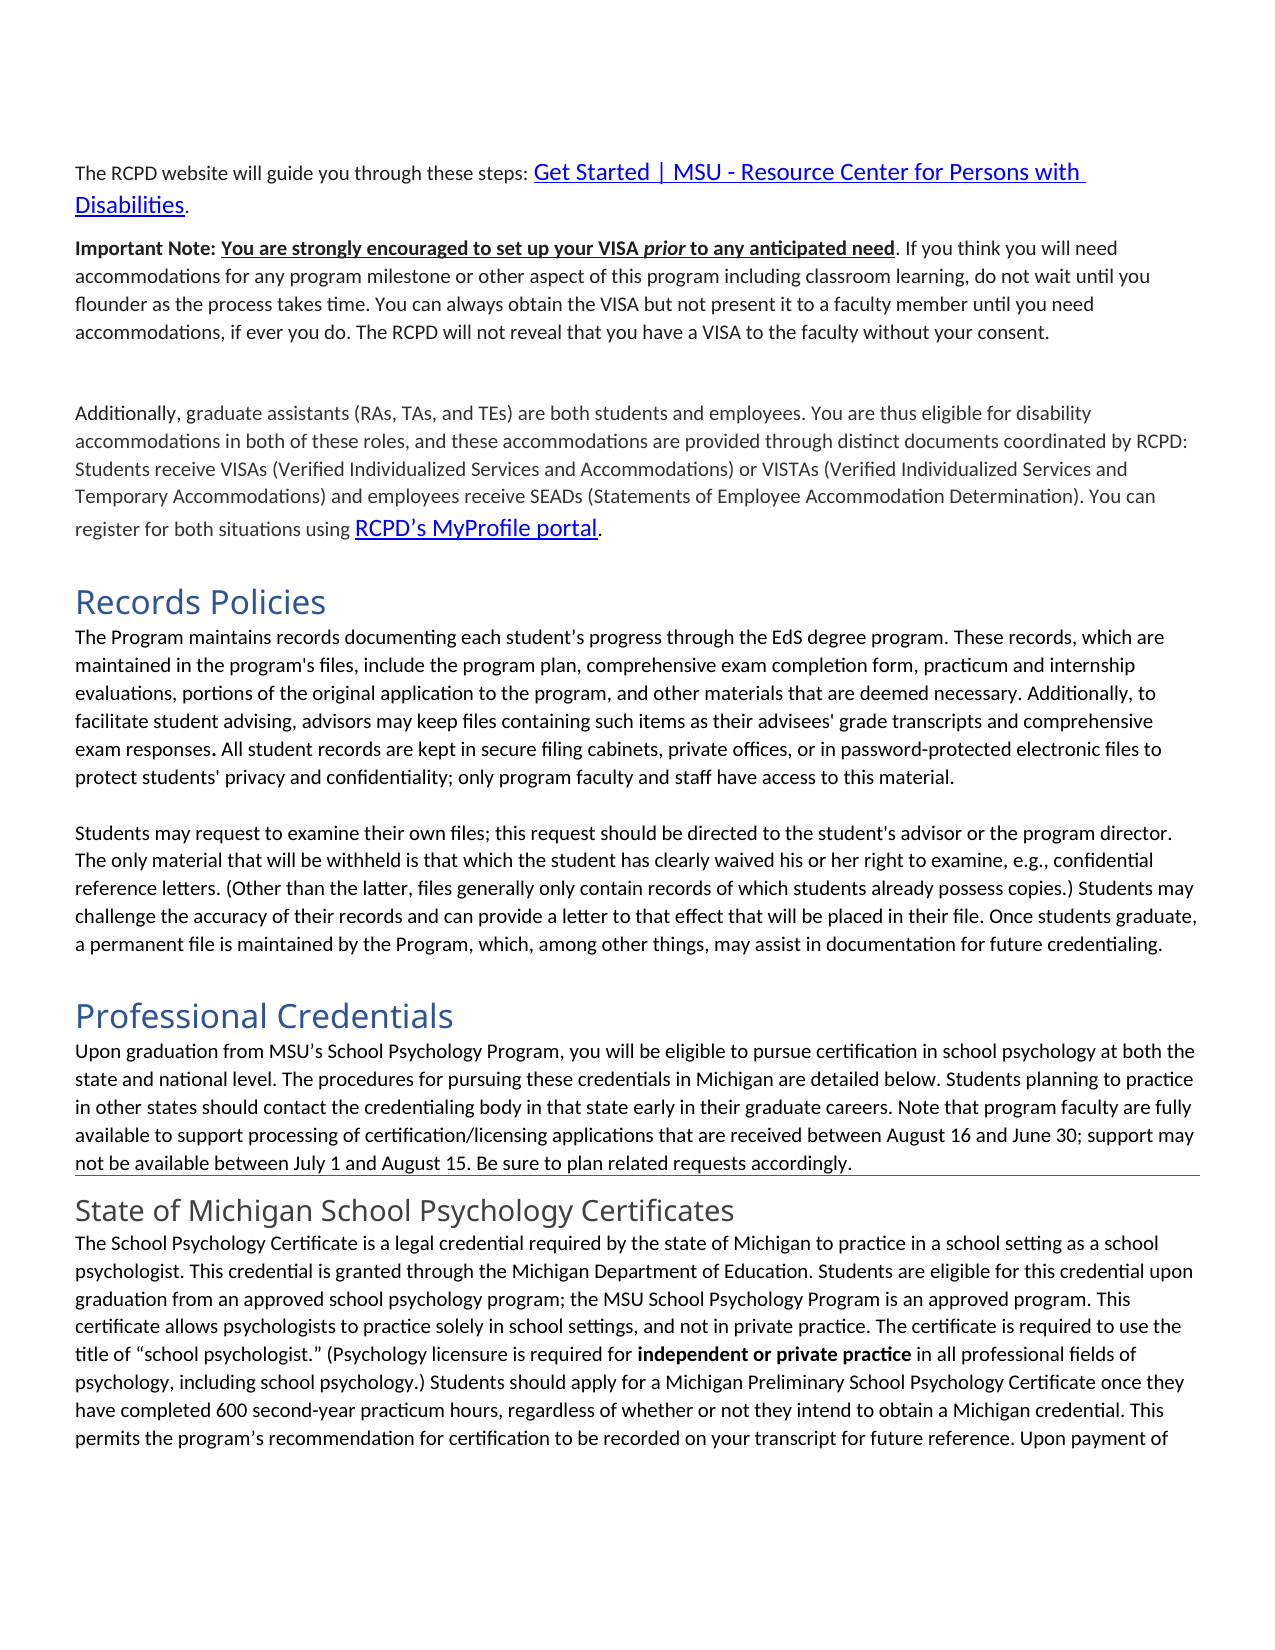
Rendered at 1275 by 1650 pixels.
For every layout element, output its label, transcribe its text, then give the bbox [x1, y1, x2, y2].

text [75, 1230, 1200, 1451]
text Upon graduation from MSU’s School Psychology Program, you will be eligible to pursue certification in school psychology at both the state and national level. The procedures for pursuing these credentials in Michigan are detailed below. Students planning to practice in other states should contact the credentialing body in that state early in their graduate careers. Note that program faculty are fully available to support processing of certification/licensing applications that are received between August 16 and June 30; support may not be available between July 1 and August 15. Be sure to plan related requests accordingly. [75, 1038, 1200, 1175]
subtitle State of Michigan School Psychology Certificates [75, 1190, 1200, 1230]
text The Program maintains records documenting each student’s progress through the EdS degree program. These records, which are maintained in the program's files, include the program plan, comprehensive exam completion form, practicum and internship evaluations, portions of the original application to the program, and other materials that are deemed necessary. Additionally, to facilitate student advising, advisors may keep files containing such items as their advisees' grade transcripts and comprehensive exam responses. All student records are kept in secure filing cabinets, private offices, or in password-protected electronic files to protect students' privacy and confidentiality; only program faculty and staff have access to this material. [75, 624, 1200, 789]
text The RCPD website will guide you through these steps: Get Started | MSU - Resource Center for Persons with Disabilities. [75, 156, 1200, 220]
text Important Note: You are strongly encouraged to set up your VISA prior to any anticipated need. If you think you will need accommodations for any program milestone or other aspect of this program including classroom learning, do not wait until you flounder as the process takes time. You can always obtain the VISA but not present it to a faculty member until you need accommodations, if ever you do. The RCPD will not reveal that you have a VISA to the faculty without your consent. [75, 235, 1200, 344]
subtitle Professional Credentials [75, 993, 1200, 1038]
subtitle Records Policies [75, 579, 1200, 624]
text Students may request to examine their own files; this request should be directed to the student's advisor or the program director. The only material that will be withheld is that which the student has clearly waived his or her right to examine, e.g., confidential reference letters. (Other than the latter, files generally only contain records of which students already possess copies.) Students may challenge the accuracy of their records and can provide a letter to that effect that will be placed in their file. Once students graduate, a permanent file is maintained by the Program, which, among other things, may assist in documentation for future credentialing. [75, 820, 1200, 957]
text Additionally, graduate assistants (RAs, TAs, and TEs) are both students and employees. You are thus eligible for disability accommodations in both of these roles, and these accommodations are provided through distinct documents coordinated by RCPD: Students receive VISAs (Verified Individualized Services and Accommodations) or VISTAs (Verified Individualized Services and Temporary Accommodations) and employees receive SEADs (Statements of Employee Accommodation Determination). You can register for both situations using RCPD’s MyProfile portal. [75, 400, 1200, 543]
